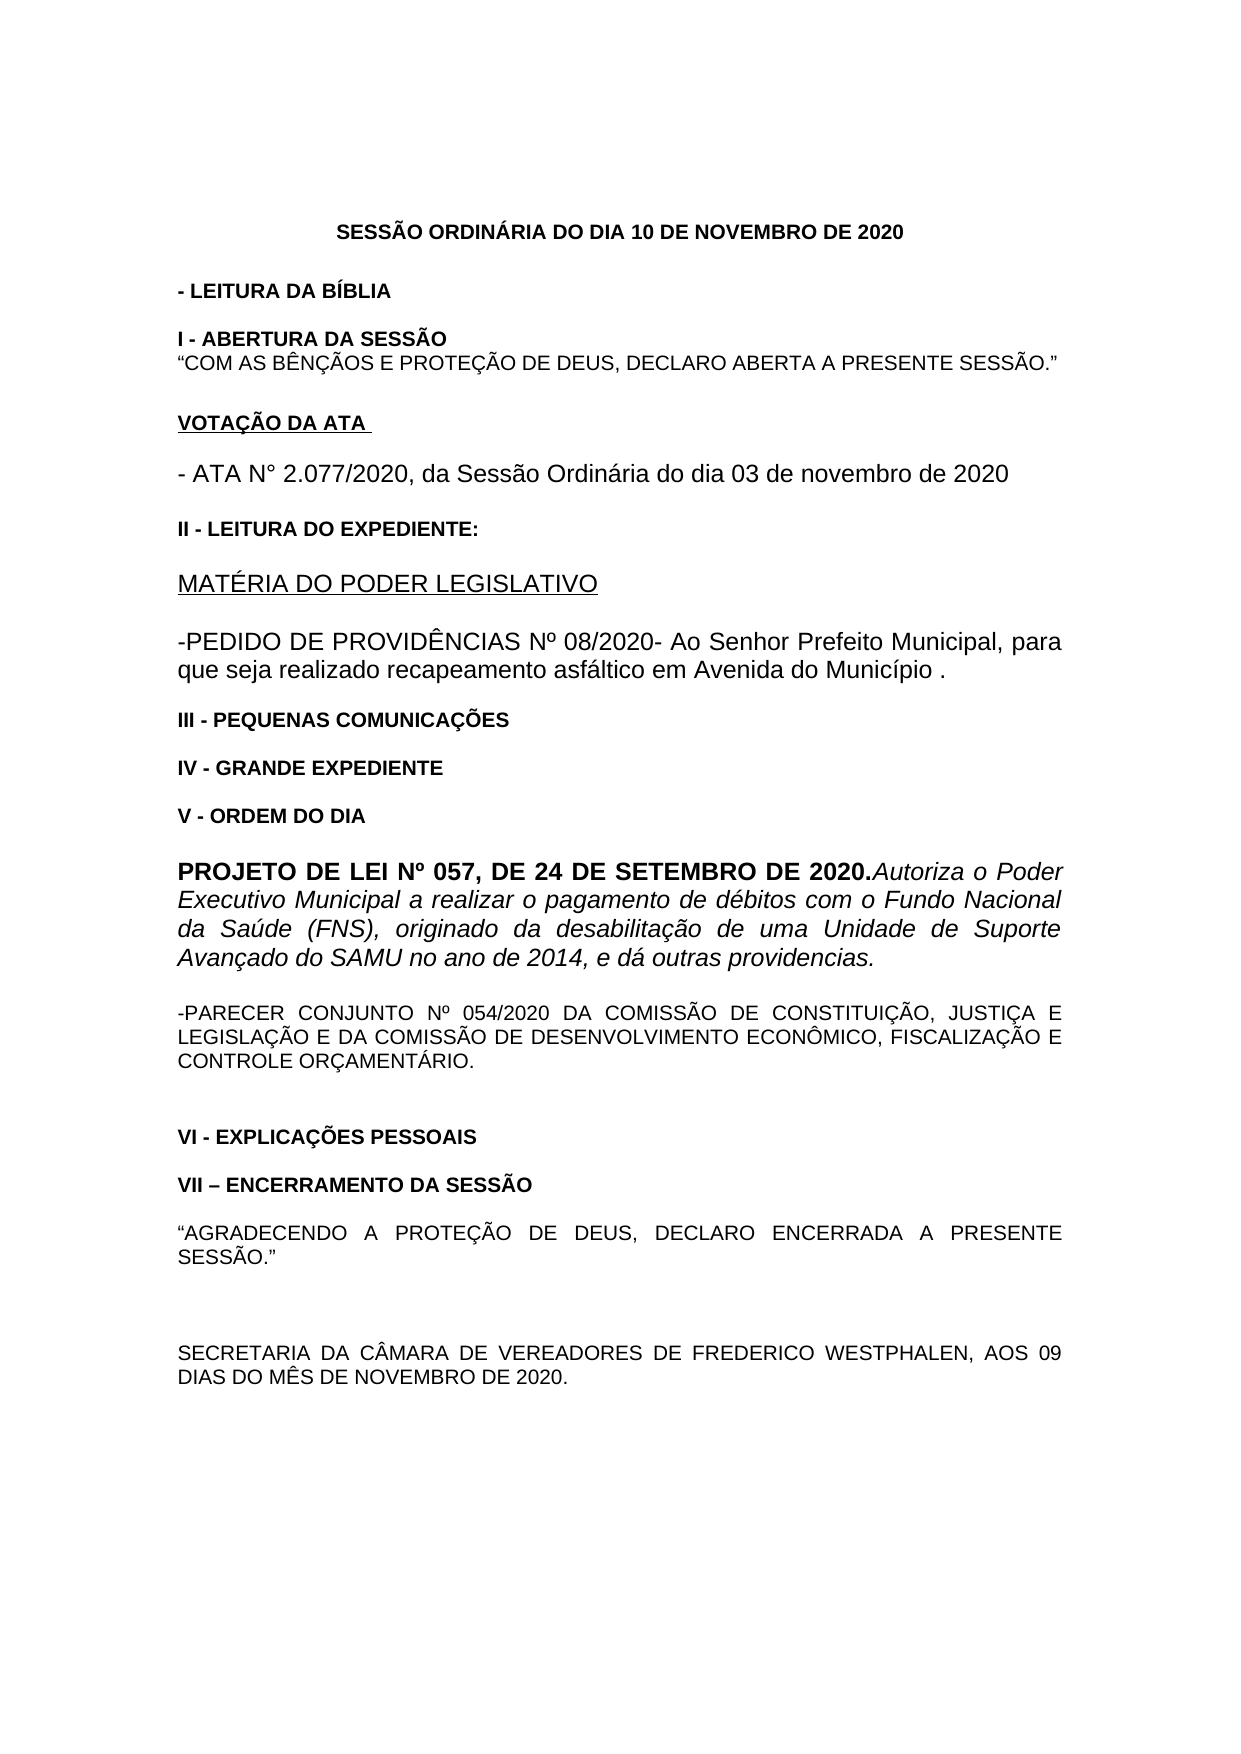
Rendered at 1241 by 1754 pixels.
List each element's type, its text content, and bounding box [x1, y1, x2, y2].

text III - PEQUENAS COMUNICAÇÕES [177, 708, 1063, 732]
text - LEITURA DA BÍBLIA [177, 279, 1063, 303]
text PROJETO DE LEI Nº 057, DE 24 DE SETEMBRO DE 2020.Autoriza o Poder Executivo Municipal a realizar o pagamento de débitos com o Fundo Nacional da Saúde (FNS), originado da desabilitação de uma Unidade de Suporte Avançado do SAMU no ano de 2014, e dá outras providencias. [177, 857, 1063, 972]
text “COM AS BÊNÇÃOS E PROTEÇÃO DE DEUS, DECLARO ABERTA A PRESENTE SESSÃO.” [177, 351, 1063, 375]
text MATÉRIA DO PODER LEGISLATIVO [177, 569, 1063, 598]
text - ATA N° 2.077/2020, da Sessão Ordinária do dia 03 de novembro de 2020 [177, 459, 1063, 488]
text VII – ENCERRAMENTO DA SESSÃO [177, 1173, 1063, 1197]
text IV - GRANDE EXPEDIENTE [177, 756, 1063, 780]
text VI - EXPLICAÇÕES PESSOAIS [177, 1125, 1063, 1149]
text -PARECER CONJUNTO Nº 054/2020 DA COMISSÃO DE CONSTITUIÇÃO, JUSTIÇA E LEGISLAÇÃO E DA COMISSÃO DE DESENVOLVIMENTO ECONÔMICO, FISCALIZAÇÃO E CONTROLE ORÇAMENTÁRIO. [177, 1001, 1063, 1072]
text “AGRADECENDO A PROTEÇÃO DE DEUS, DECLARO ENCERRADA A PRESENTE SESSÃO.” [177, 1221, 1063, 1269]
text II - LEITURA DO EXPEDIENTE: [177, 517, 1063, 541]
text VOTAÇÃO DA ATA [177, 411, 1063, 435]
text I - ABERTURA DA SESSÃO [177, 327, 1063, 351]
text -PEDIDO DE PROVIDÊNCIAS Nº 08/2020- Ao Senhor Prefeito Municipal, para que seja realizado recapeamento asfáltico em Avenida do Município . [177, 627, 1063, 684]
text SECRETARIA DA CÂMARA DE VEREADORES DE FREDERICO WESTPHALEN, AOS 09 DIAS DO MÊS DE NOVEMBRO DE 2020. [177, 1341, 1063, 1389]
subtitle SESSÃO ORDINÁRIA DO DIA 10 DE NOVEMBRO DE 2020 [177, 219, 1063, 243]
text V - ORDEM DO DIA [177, 804, 1063, 828]
